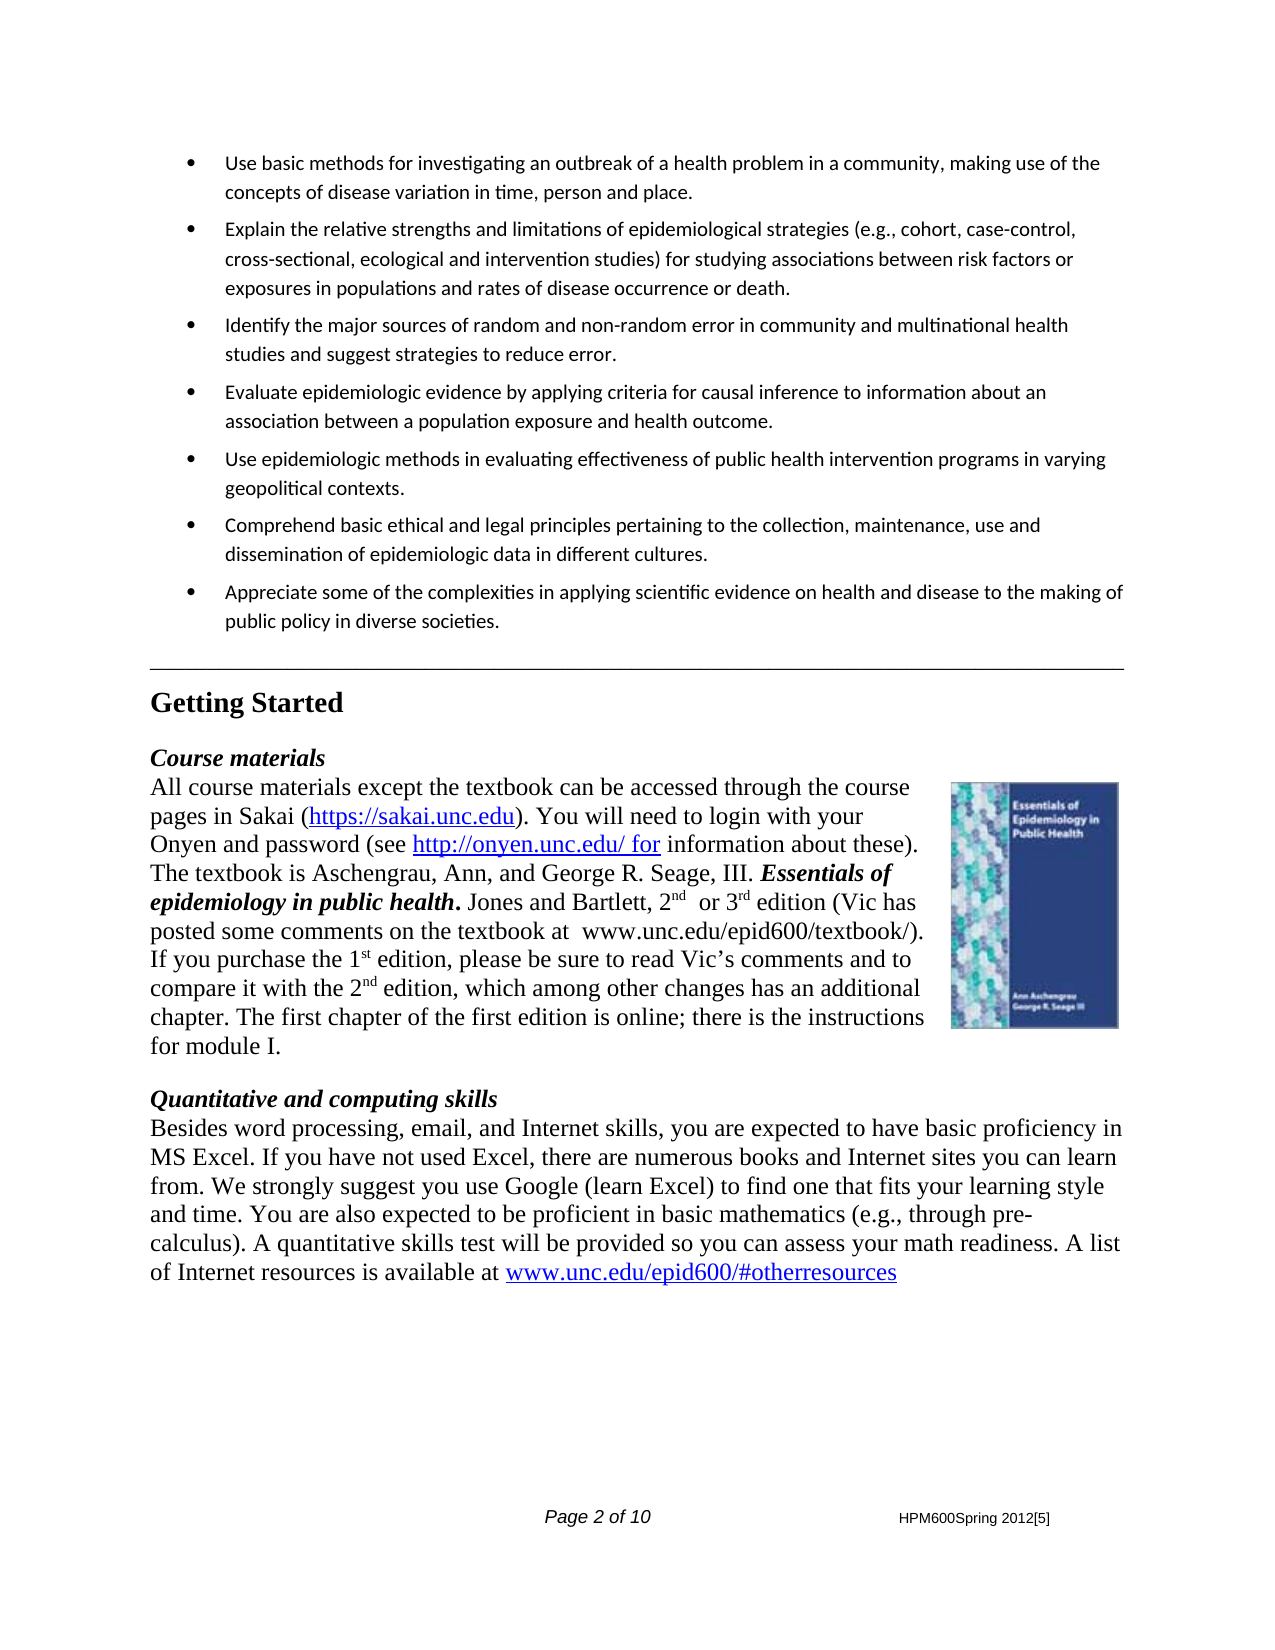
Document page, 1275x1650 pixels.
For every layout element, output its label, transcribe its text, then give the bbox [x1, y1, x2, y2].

list Evaluate epidemiologic evidence by applying criteria for causal inference to information about an association between a population exposure and health outcome. [187, 379, 1125, 434]
text Besides word processing, email, and Internet skills, you are expected to have basic proficiency in MS Excel. If you have not used Excel, there are numerous books and Internet sites you can learn from. We strongly suggest you use Google (learn Excel) to find one that fits your learning style and time. You are also expected to be proficient in basic mathematics (e.g., through pre-calculus). A quantitative skills test will be provided so you can assess your math readiness. A list of Internet resources is available at www.unc.edu/epid600/#otherresources [150, 1113, 1125, 1286]
picture [950, 782, 1119, 1029]
list Comprehend basic ethical and legal principles pertaining to the collection, maintenance, use and dissemination of epidemiologic data in different cultures. [187, 512, 1125, 567]
text Quantitative and computing skills [150, 1084, 1125, 1113]
list Explain the relative strengths and limitations of epidemiological strategies (e.g., cohort, case-control, cross-sectional, ecological and intervention studies) for studying associations between risk factors or exposures in populations and rates of disease occurrence or death. [187, 217, 1125, 300]
text All course materials except the textbook can be accessed through the course pages in Sakai (https://sakai.unc.edu). You will need to login with your Onyen and password (see http://onyen.unc.edu/ for information about these). The textbook is Aschengrau, Ann, and George R. Seage, III. Essentials of epidemiology in public health. Jones and Bartlett, 2nd or 3rd edition (Vic has posted some comments on the textbook at www.unc.edu/epid600/textbook/). If you purchase the 1st edition, please be sure to read Vic’s comments and to compare it with the 2nd edition, which among other changes has an additional chapter. The first chapter of the first edition is online; there is the instructions for module I. [150, 772, 1125, 1059]
list Identify the major sources of random and non-random error in community and multinational health studies and suggest strategies to reduce error. [187, 312, 1125, 367]
text _____________________________________________________________________________________ [150, 646, 1125, 672]
subtitle Getting Started [150, 685, 1125, 718]
list Use epidemiologic methods in evaluating effectiveness of public health intervention programs in varying geopolitical contexts. [187, 446, 1125, 500]
text Course materials [150, 743, 1125, 772]
list Use basic methods for investigating an outbreak of a health problem in a community, making use of the concepts of disease variation in time, person and place. [187, 150, 1125, 204]
list Appreciate some of the complexities in applying scientific evidence on health and disease to the making of public policy in diverse societies. [187, 579, 1125, 634]
